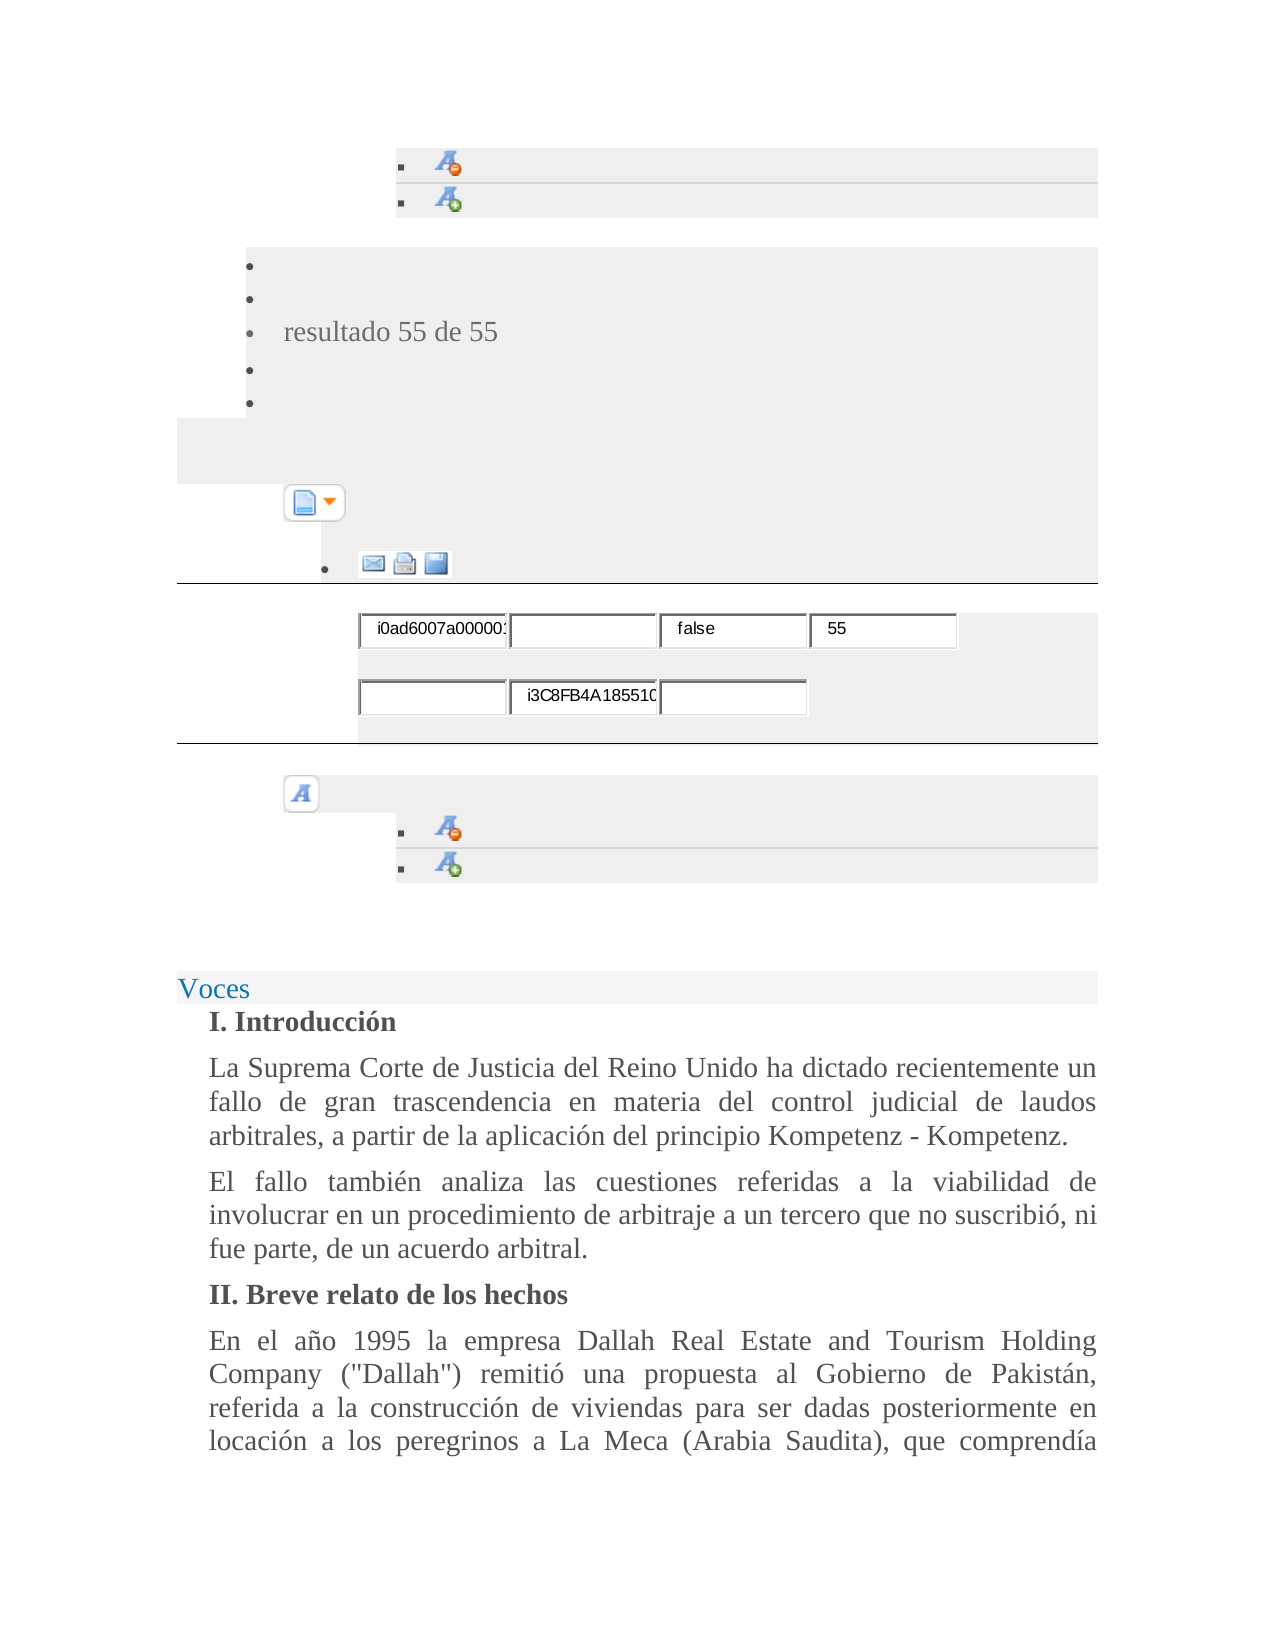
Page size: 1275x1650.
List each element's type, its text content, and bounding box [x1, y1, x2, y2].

picture [283, 775, 320, 813]
list Agrandar Texto [396, 184, 1098, 218]
text El fallo también analiza las cuestiones referidas a la viabilidad de involucrar en un procedimiento de arbitraje a un tercero que no suscribió, ni fue parte, de un acuerdo arbitral. [208, 1164, 1098, 1264]
text Voces [177, 971, 1098, 1004]
list resultado 55 de 55 [246, 314, 1098, 348]
picture [358, 551, 453, 578]
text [208, 1323, 1098, 1457]
picture [177, 447, 346, 522]
picture [433, 849, 462, 877]
text II. Breve relato de los hechos [208, 1277, 1098, 1310]
list Achicar Texto [396, 813, 1098, 847]
picture [433, 812, 462, 841]
text I. Introducción [208, 1004, 1098, 1038]
list Achicar Texto [396, 148, 1098, 182]
picture [433, 147, 462, 176]
picture [433, 184, 462, 212]
text La Suprema Corte de Justicia del Reino Unido ha dictado recientemente un fallo de gran trascendencia en materia del control judicial de laudos arbitrales, a partir de la aplicación del principio Kompetenz - Kompetenz. [208, 1051, 1098, 1151]
list Agrandar Texto [396, 849, 1098, 883]
